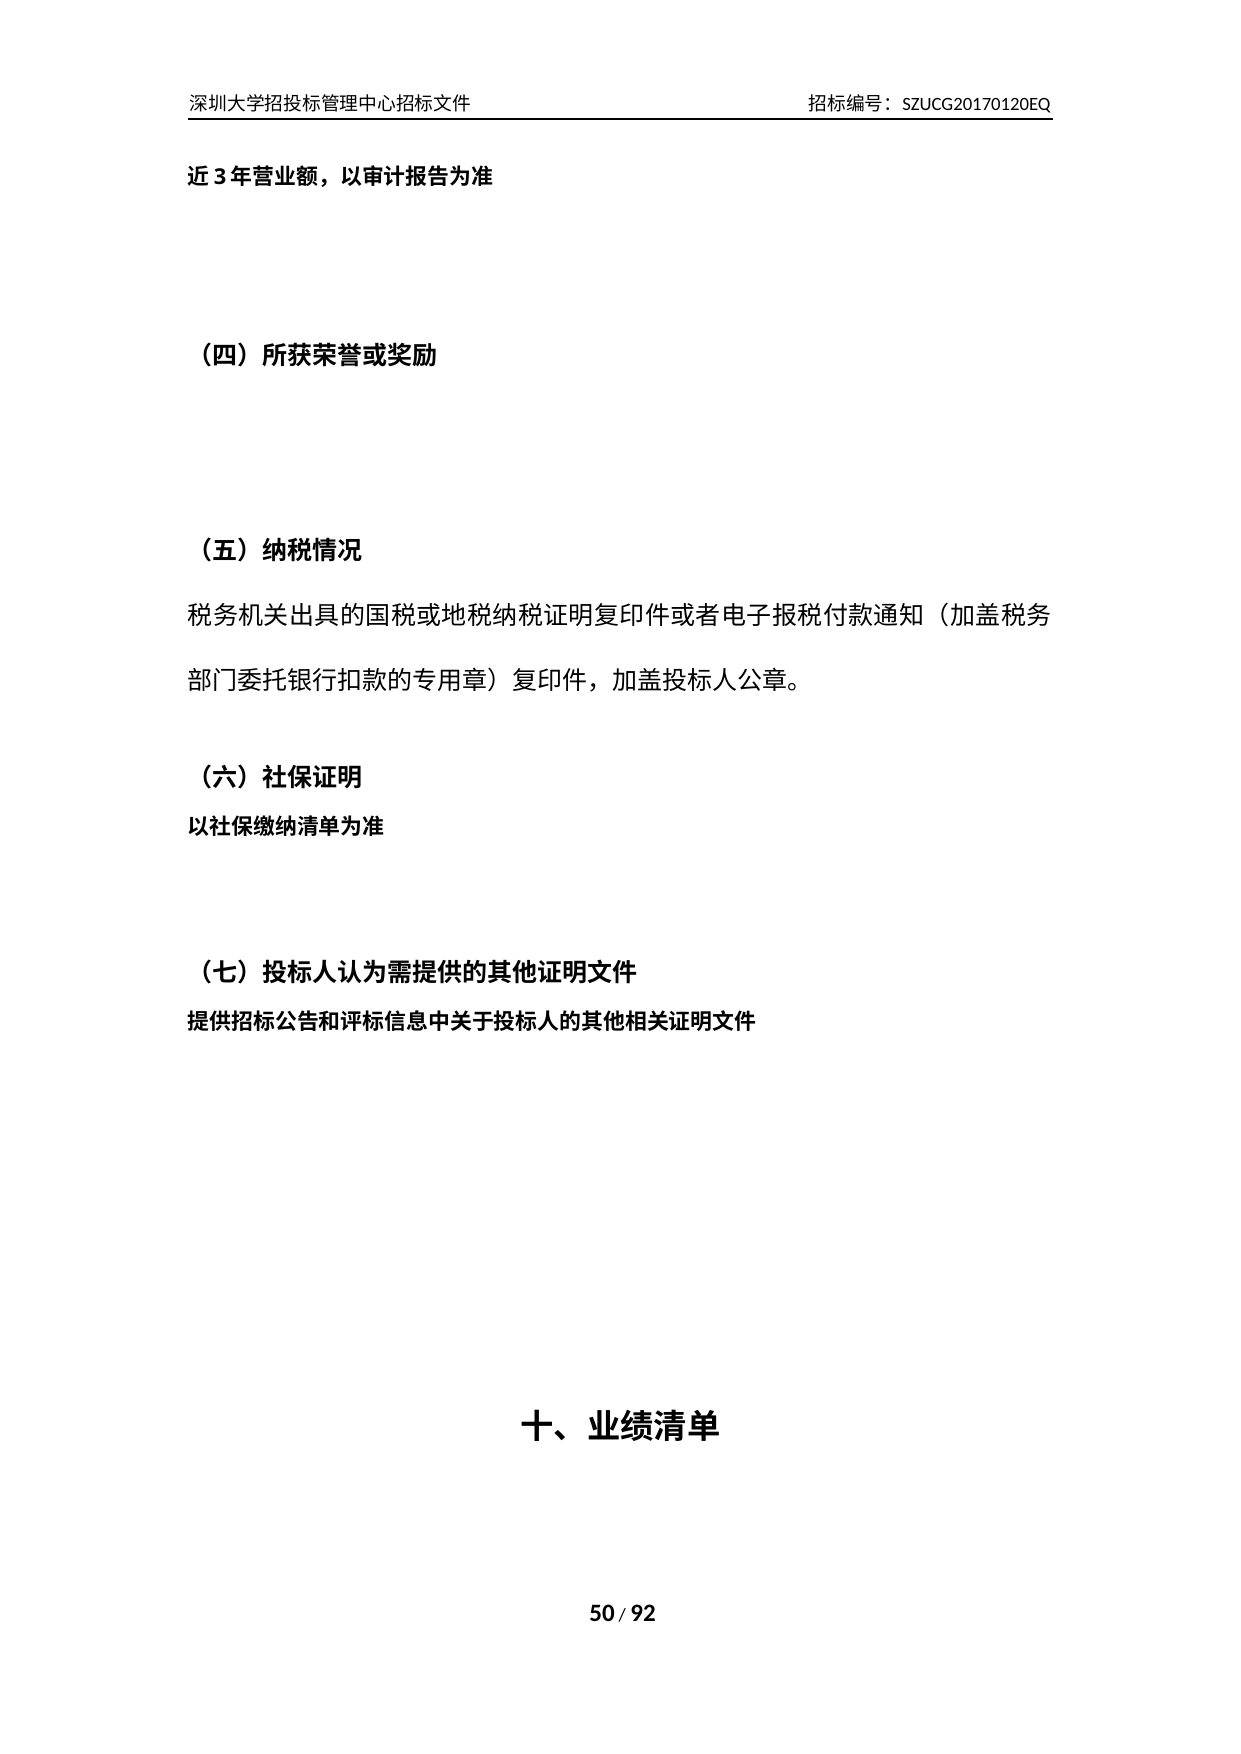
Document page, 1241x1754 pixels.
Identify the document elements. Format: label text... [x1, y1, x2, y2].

text 提供招标公告和评标信息中关于投标人的其他相关证明文件 [187, 1003, 1053, 1036]
text （七）投标人认为需提供的其他证明文件 [187, 938, 1053, 1003]
text 近3年营业额，以审计报告为准 [187, 158, 1053, 191]
text （四）所获荣誉或奖励 [187, 321, 1053, 386]
text 以社保缴纳清单为准 [187, 808, 1053, 841]
text （六）社保证明 [187, 743, 1053, 808]
text 税务机关出具的国税或地税纳税证明复印件或者电子报税付款通知（加盖税务部门委托银行扣款的专用章）复印件，加盖投标人公章。 [187, 581, 1053, 711]
subtitle 十、业绩清单 [187, 1391, 1053, 1456]
text （五）纳税情况 [187, 516, 1053, 581]
